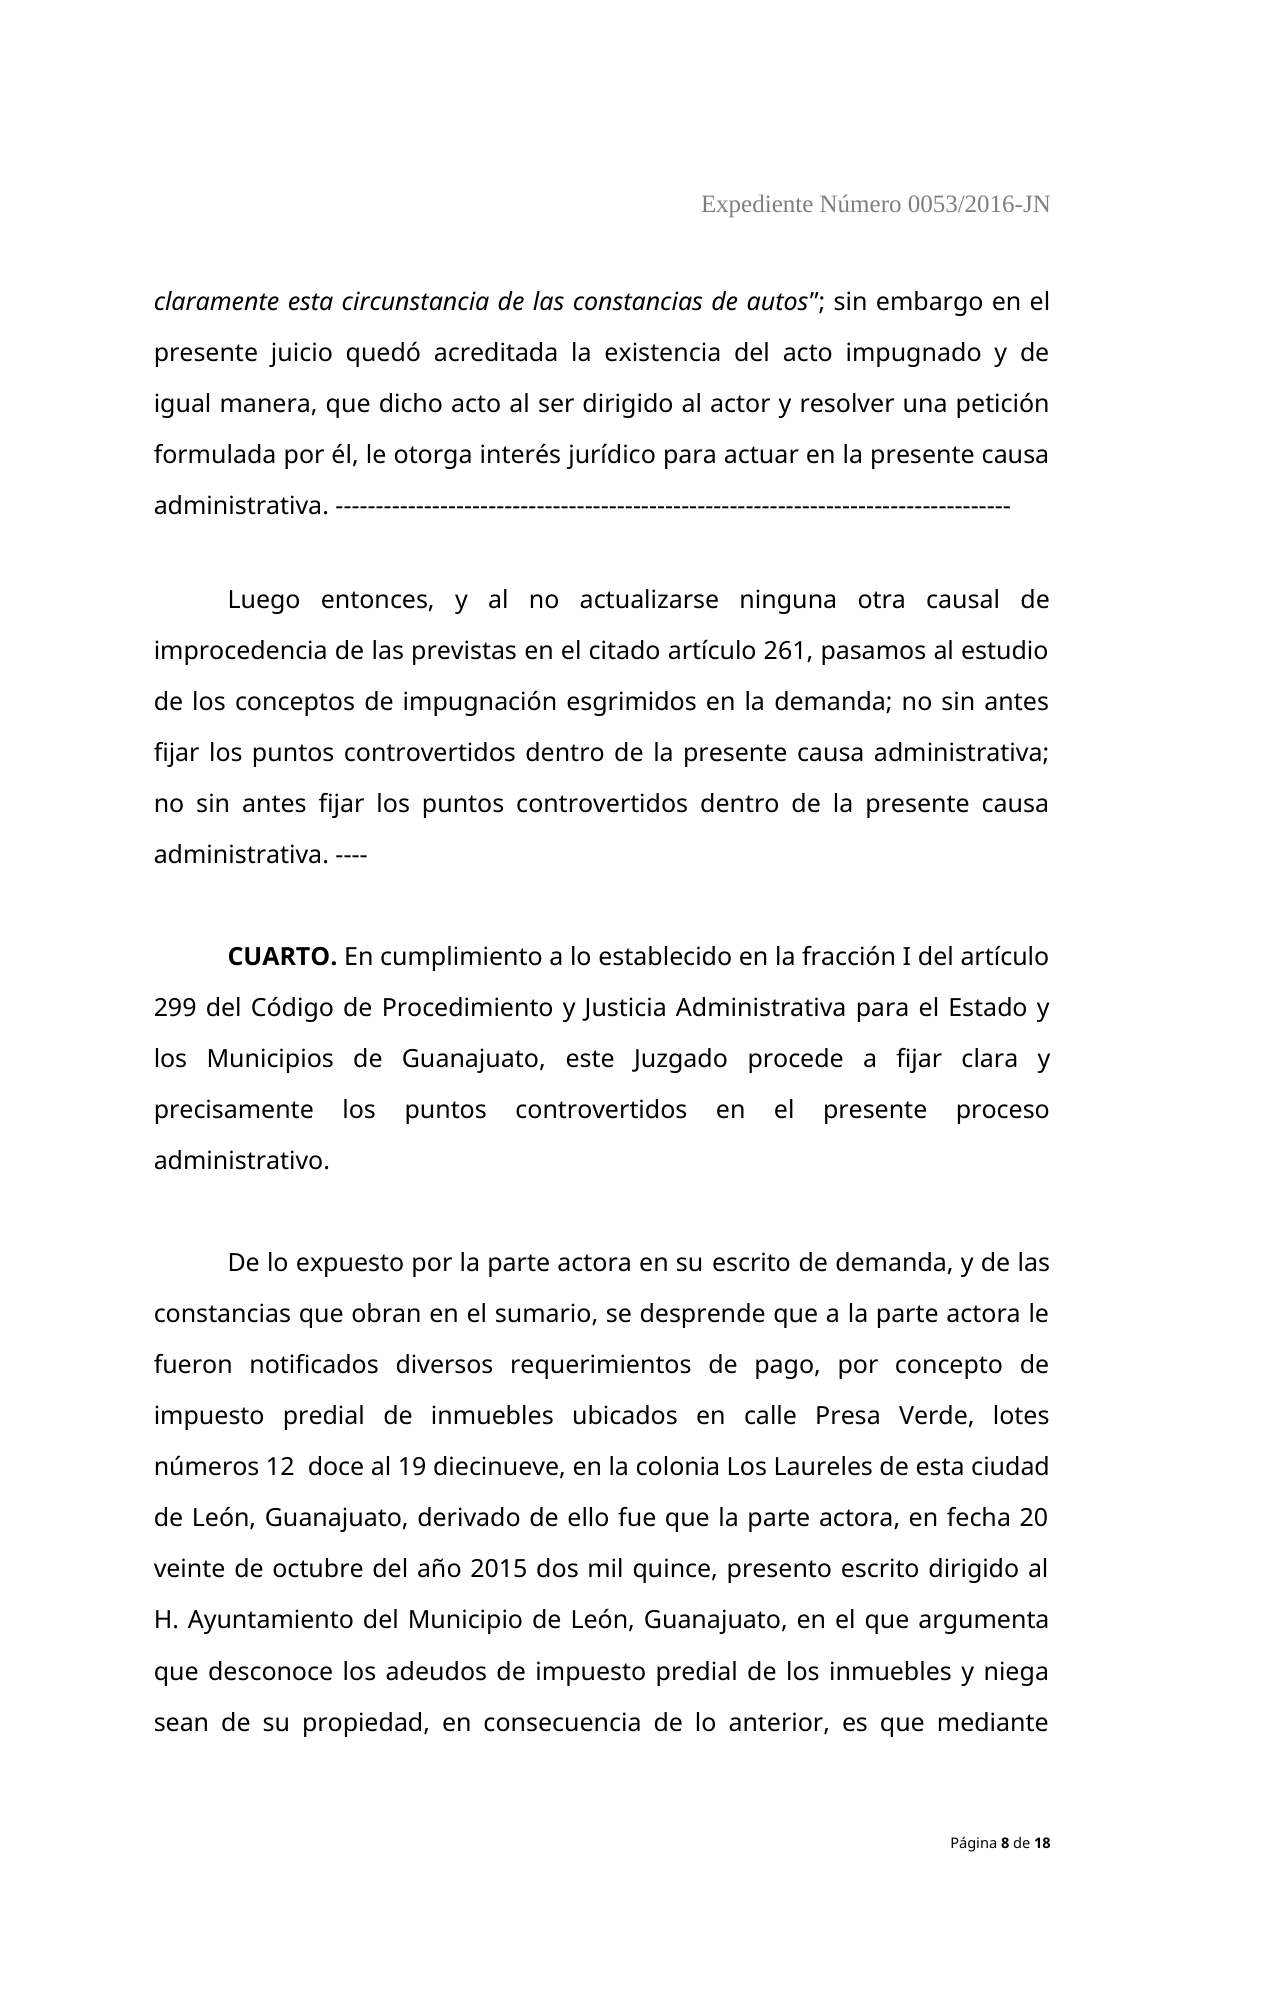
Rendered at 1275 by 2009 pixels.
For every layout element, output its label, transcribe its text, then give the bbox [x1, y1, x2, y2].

text CUARTO. En cumplimiento a lo establecido en la fracción I del artículo 299 del Código de Procedimiento y Justicia Administrativa para el Estado y los Municipios de Guanajuato, este Juzgado procede a fijar clara y precisamente los puntos controvertidos en el presente proceso administrativo. [153, 939, 1051, 1177]
text Luego entonces, y al no actualizarse ninguna otra causal de improcedencia de las previstas en el citado artículo 261, pasamos al estudio de los conceptos de impugnación esgrimidos en la demanda; no sin antes fijar los puntos controvertidos dentro de la presente causa administrativa; no sin antes fijar los puntos controvertidos dentro de la presente causa administrativa. ---- [153, 581, 1051, 871]
